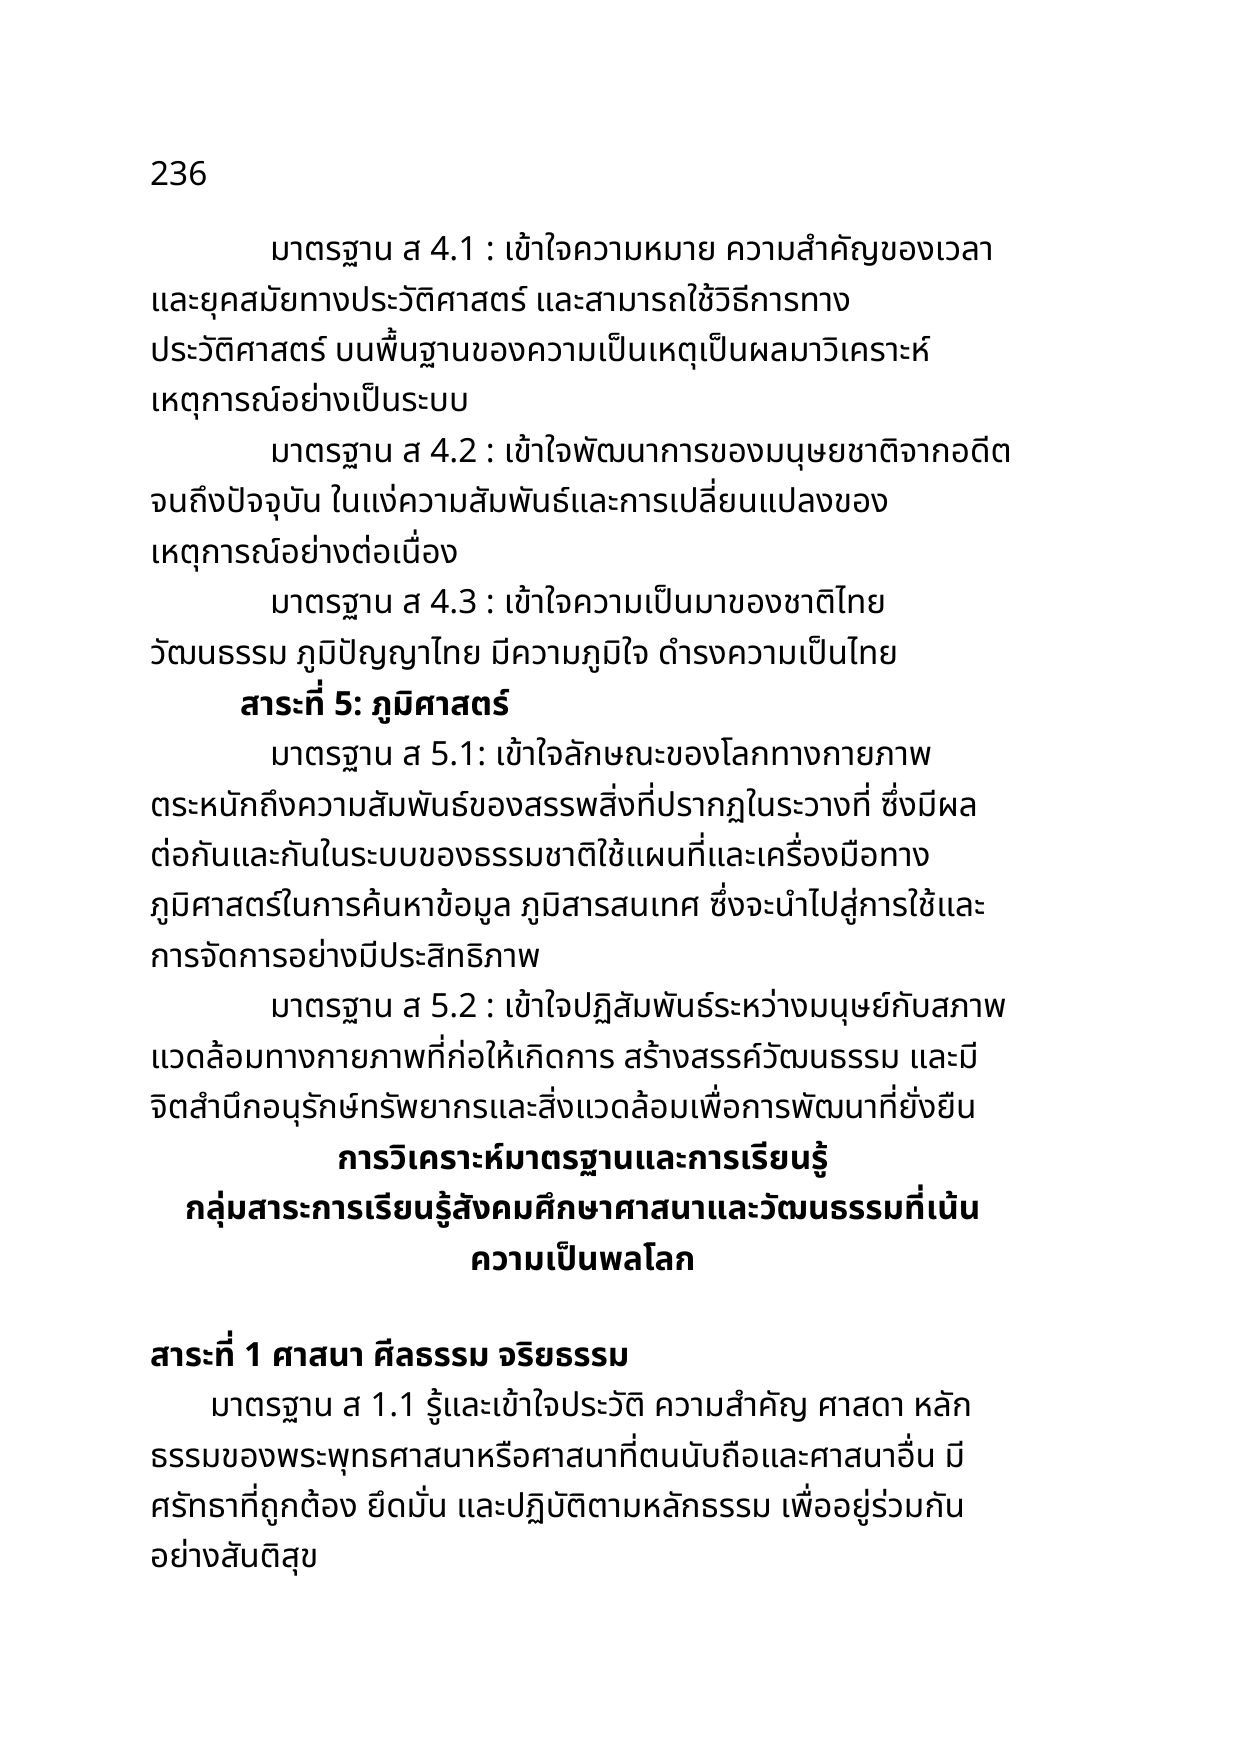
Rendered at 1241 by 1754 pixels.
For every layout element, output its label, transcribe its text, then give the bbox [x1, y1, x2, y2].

text มาตรฐาน ส 5.2 : เข้าใจปฏิสัมพันธ์ระหว่างมนุษย์กับสภาพแวดล้อมทางกายภาพที่ก่อให้เกิดการ สร้างสรรค์วัฒนธรรม และมีจิตสำนึกอนุรักษ์ทรัพยากรและสิ่งแวดล้อมเพื่อการพัฒนาที่ยั่งยืน [150, 982, 1015, 1134]
text กลุ่มสาระการเรียนรู้สังคมศึกษาศาสนาและวัฒนธรรมที่เน้นความเป็นพลโลก [150, 1184, 1015, 1285]
text สาระที่ 1 ศาสนา ศีลธรรม จริยธรรม [150, 1330, 1015, 1381]
text สาระที่ 5: ภูมิศาสตร์ [150, 679, 1015, 730]
text มาตรฐาน ส 4.1 : เข้าใจความหมาย ความสำคัญของเวลา และยุคสมัยทางประวัติศาสตร์ และสามารถใช้วิธีการทางประวัติศาสตร์ บนพื้นฐานของความเป็นเหตุเป็นผลมาวิเคราะห์เหตุการณ์อย่างเป็นระบบ [150, 225, 1015, 427]
text มาตรฐาน ส 1.1 รู้และเข้าใจประวัติ ความสำคัญ ศาสดา หลักธรรมของพระพุทธศาสนาหรือศาสนาที่ตนนับถือและศาสนาอื่น มีศรัทธาที่ถูกต้อง ยึดมั่น และปฏิบัติตามหลักธรรม เพื่ออยู่ร่วมกันอย่างสันติสุข [150, 1381, 1015, 1583]
text การวิเคราะห์มาตรฐานและการเรียนรู้ [150, 1134, 1015, 1184]
text มาตรฐาน ส 4.2 : เข้าใจพัฒนาการของมนุษยชาติจากอดีตจนถึงปัจจุบัน ในแง่ความสัมพันธ์และการเปลี่ยนแปลงของเหตุการณ์อย่างต่อเนื่อง [150, 427, 1015, 578]
text มาตรฐาน ส 4.3 : เข้าใจความเป็นมาของชาติไทย วัฒนธรรม ภูมิปัญญาไทย มีความภูมิใจ ดำรงความเป็นไทย [150, 578, 1015, 679]
text มาตรฐาน ส 5.1: เข้าใจลักษณะของโลกทางกายภาพ ตระหนักถึงความสัมพันธ์ของสรรพสิ่งที่ปรากฏในระวางที่ ซึ่งมีผลต่อกันและกันในระบบของธรรมชาติใช้แผนที่และเครื่องมือทางภูมิศาสตร์ในการค้นหาข้อมูล ภูมิสารสนเทศ ซึ่งจะนำไปสู่การใช้และการจัดการอย่างมีประสิทธิภาพ [150, 730, 1015, 982]
